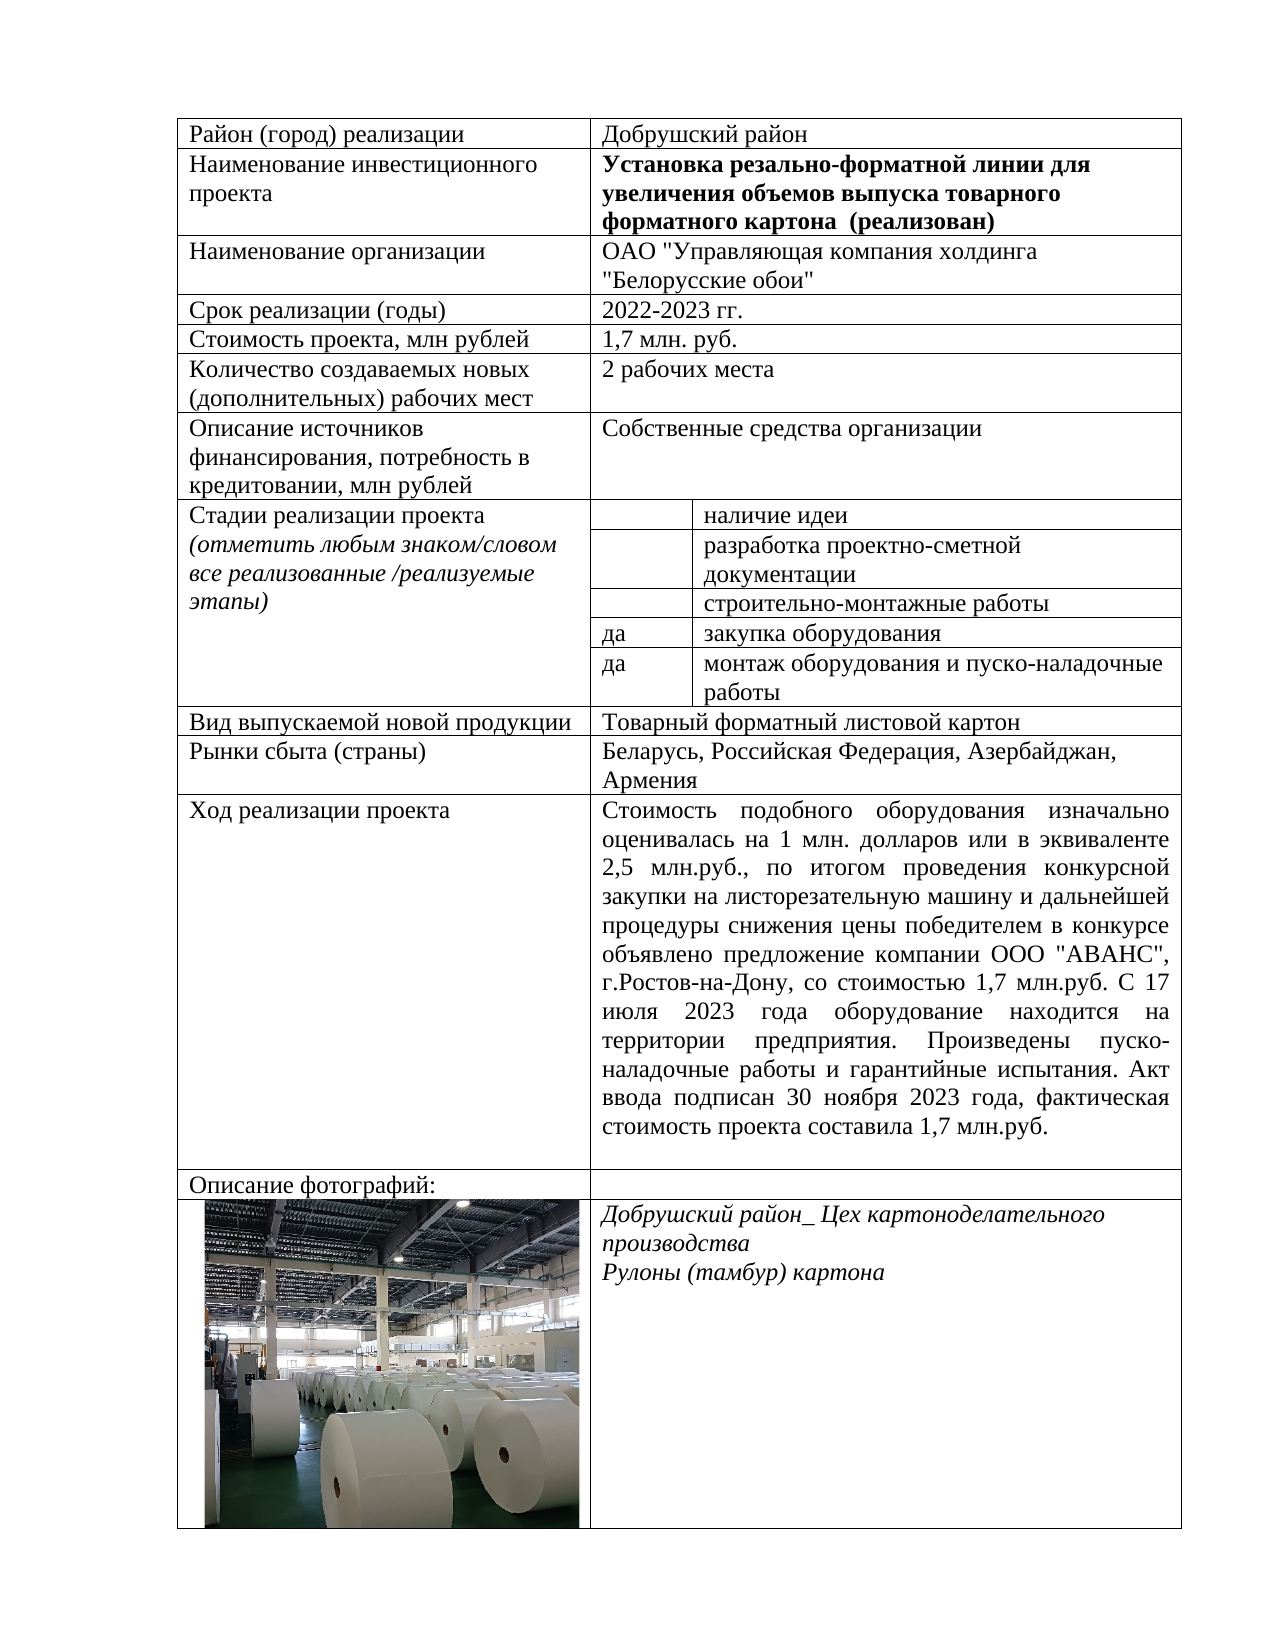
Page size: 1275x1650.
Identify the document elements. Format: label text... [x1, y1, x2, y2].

table_cell [178, 1200, 204, 1527]
table_cell ОАО "Управляющая компания холдинга "Белорусские обои" [591, 236, 1181, 294]
table_cell Вид выпускаемой новой продукции [178, 707, 590, 735]
table_header Добрушский район [591, 119, 1181, 148]
table_cell наличие идеи [693, 500, 1181, 529]
table_cell Стоимость проекта, млн рублей [178, 325, 590, 353]
table_cell 2022-2023 гг. [591, 295, 1181, 323]
table_cell монтаж оборудования и пуско-наладочные работы [693, 648, 1181, 706]
table_cell Описание источников финансирования, потребность в кредитовании, млн рублей [178, 413, 590, 499]
table_cell Рынки сбыта (страны) [178, 736, 590, 794]
table_cell закупка оборудования [693, 618, 1181, 647]
table_cell 1,7 млн. руб. [591, 325, 1181, 353]
table_cell [580, 1200, 590, 1527]
table_cell Собственные средства организации [591, 413, 1181, 499]
table_cell Срок реализации (годы) [178, 295, 590, 323]
table_cell [591, 1170, 1181, 1198]
table_cell да [591, 618, 692, 647]
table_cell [591, 1200, 1181, 1527]
table_cell Наименование инвестиционного проекта [178, 149, 590, 235]
table_cell Беларусь, Российская Федерация, Азербайджан, Армения [591, 736, 1181, 794]
table_cell разработка проектно-сметной документации [693, 530, 1181, 587]
table_cell [591, 530, 692, 587]
table_cell Описание фотографий: [178, 1170, 590, 1198]
table_cell Количество создаваемых новых (дополнительных) рабочих мест [178, 354, 590, 412]
table_header Район (город) реализации [178, 119, 590, 148]
table_cell Установка резально-форматной линии для увеличения объемов выпуска товарного форматного картона (реализован) [591, 149, 1181, 235]
table_cell Стадии реализации проекта (отметить любым знаком/словом все реализованные /реализуемые этапы) [178, 500, 590, 706]
table_cell Наименование организации [178, 236, 590, 294]
table_cell Стоимость подобного оборудования изначально оценивалась на 1 млн. долларов или в эквиваленте 2,5 млн.руб., по итогом проведения конкурсной закупки на листорезательную машину и дальнейшей процедуры снижения цены победителем в конкурсе объявлено предложение компании ООО "АВАНС", г.Ростов-на-Дону, со стоимостью 1,7 млн.руб. С 17 июля 2023 года оборудование находится на территории предприятия. Произведены пуско-наладочные работы и гарантийные испытания. Акт ввода подписан 30 ноября 2023 года, фактическая стоимость проекта составила 1,7 млн.руб. [591, 795, 1181, 1169]
table_cell Товарный форматный листовой картон [591, 707, 1181, 735]
table_cell Ход реализации проекта [178, 795, 590, 1169]
table_cell да [591, 648, 692, 706]
table_cell [591, 500, 692, 529]
table_cell [591, 589, 692, 617]
picture [204, 1199, 580, 1528]
table_cell 2 рабочих места [591, 354, 1181, 412]
table_cell строительно-монтажные работы [693, 589, 1181, 617]
